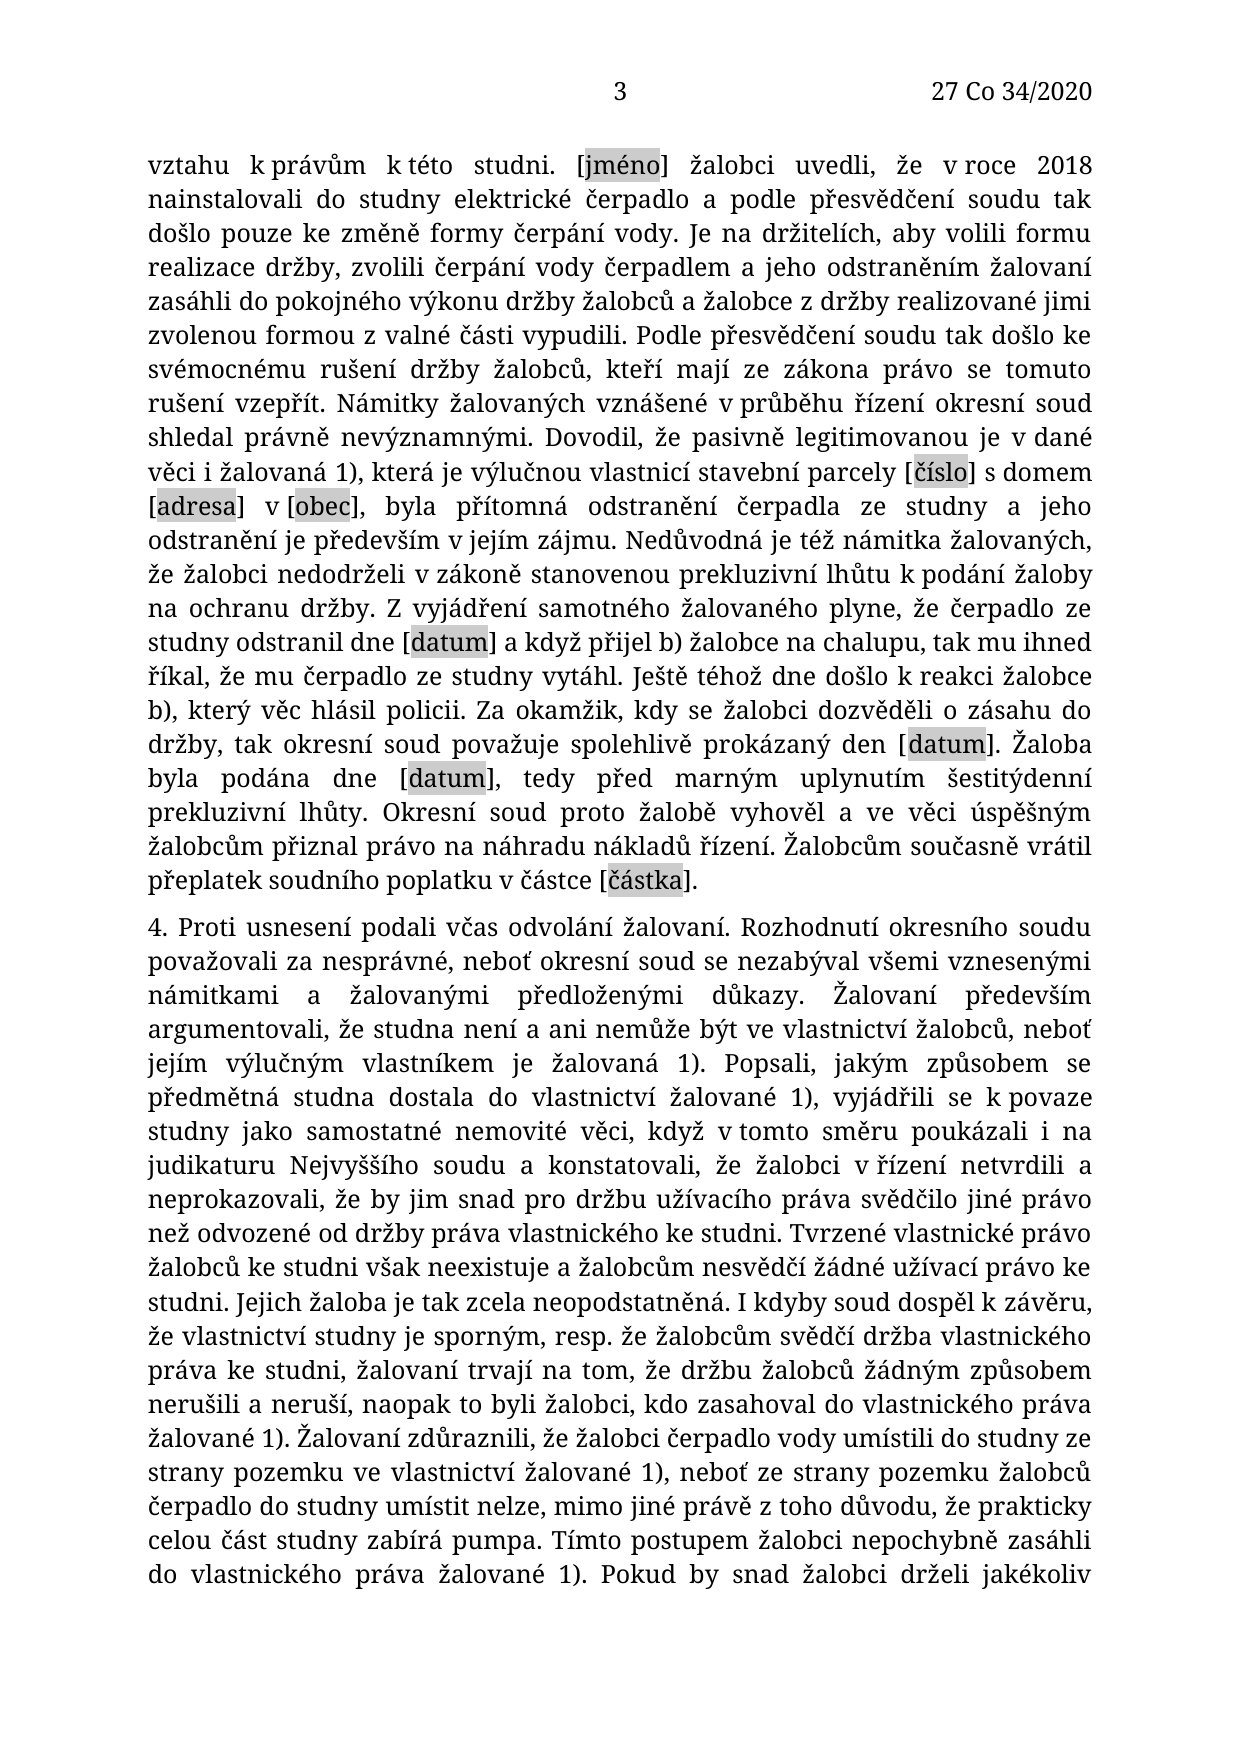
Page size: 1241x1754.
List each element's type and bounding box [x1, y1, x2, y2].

text [148, 909, 1093, 1591]
text [148, 148, 1093, 897]
